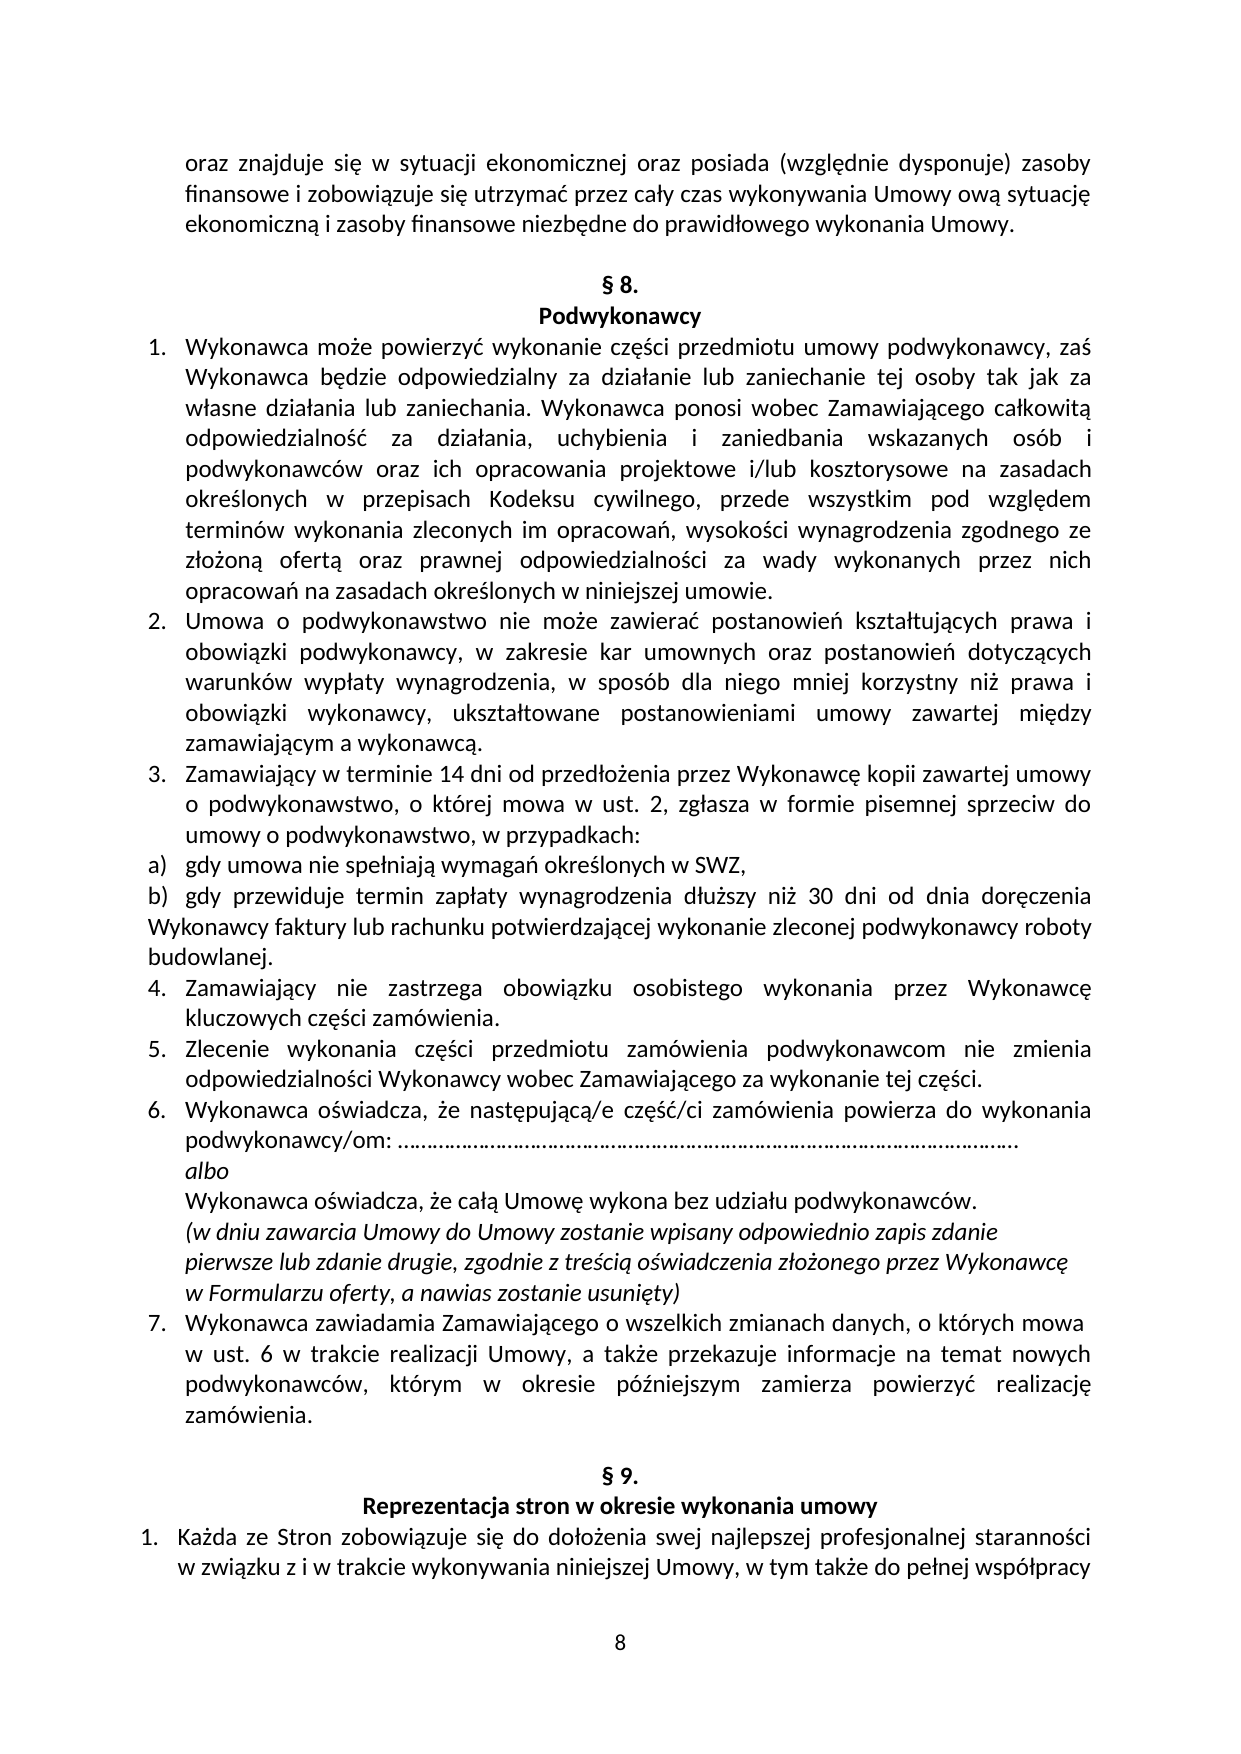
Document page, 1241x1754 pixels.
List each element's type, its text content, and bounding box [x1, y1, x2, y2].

list Wykonawca może powierzyć wykonanie części przedmiotu umowy podwykonawcy, zaś Wykonawca będzie odpowiedzialny za działanie lub zaniechanie tej osoby tak jak za własne działania lub zaniechania. Wykonawca ponosi wobec Zamawiającego całkowitą odpowiedzialność za działania, uchybienia i zaniedbania wskazanych osób i podwykonawców oraz ich opracowania projektowe i/lub kosztorysowe na zasadach określonych w przepisach Kodeksu cywilnego, przede wszystkim pod względem terminów wykonania zleconych im opracowań, wysokości wynagrodzenia zgodnego ze złożoną ofertą oraz prawnej odpowiedzialności za wady wykonanych przez nich opracowań na zasadach określonych w niniejszej umowie. [148, 331, 1093, 605]
list Zlecenie wykonania części przedmiotu zamówienia podwykonawcom nie zmienia odpowiedzialności Wykonawcy wobec Zamawiającego za wykonanie tej części. [148, 1033, 1093, 1094]
list Zamawiający nie zastrzega obowiązku osobistego wykonania przez Wykonawcę kluczowych części zamówienia. [148, 972, 1093, 1033]
list Wykonawca oświadcza, że następującą/e część/ci zamówienia powierza do wykonania podwykonawcy/om: ……………………………………………………………………………………………… [147, 1094, 1093, 1155]
text albo [185, 1155, 1093, 1185]
text Reprezentacja stron w okresie wykonania umowy [148, 1491, 1093, 1521]
text § 8. [148, 270, 1093, 300]
list Zamawiający w terminie 14 dni od przedłożenia przez Wykonawcę kopii zawartej umowy o podwykonawstwo, o której mowa w ust. 2, zgłasza w formie pisemnej sprzeciw do umowy o podwykonawstwo, w przypadkach: [148, 758, 1093, 849]
list Wykonawca zawiadamia Zamawiającego o wszelkich zmianach danych, o których mowa w ust. 6 w trakcie realizacji Umowy, a także przekazuje informacje na temat nowych podwykonawców, którym w okresie późniejszym zamierza powierzyć realizację zamówienia. [148, 1307, 1093, 1429]
list Umowa o podwykonawstwo nie może zawierać postanowień kształtujących prawa i obowiązki podwykonawcy, w zakresie kar umownych oraz postanowień dotyczących warunków wypłaty wynagrodzenia, w sposób dla niego mniej korzystny niż prawa i obowiązki wykonawcy, ukształtowane postanowieniami umowy zawartej między zamawiającym a wykonawcą. [148, 605, 1093, 758]
list gdy przewiduje termin zapłaty wynagrodzenia dłuższy niż 30 dni od dnia doręczenia Wykonawcy faktury lub rachunku potwierdzającej wykonanie zleconej podwykonawcy roboty budowlanej. [148, 880, 1093, 972]
text (w dniu zawarcia Umowy do Umowy zostanie wpisany odpowiednio zapis zdanie pierwsze lub zdanie drugie, zgodnie z treścią oświadczenia złożonego przez Wykonawcę w Formularzu oferty, a nawias zostanie usunięty) [185, 1216, 1093, 1307]
list gdy umowa nie spełniają wymagań określonych w SWZ, [148, 849, 1093, 880]
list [140, 1521, 1093, 1582]
text oraz znajduje się w sytuacji ekonomicznej oraz posiada (względnie dysponuje) zasoby finansowe i zobowiązuje się utrzymać przez cały czas wykonywania Umowy ową sytuację ekonomiczną i zasoby finansowe niezbędne do prawidłowego wykonania Umowy. [185, 148, 1093, 239]
text Podwykonawcy [148, 300, 1093, 331]
text § 9. [148, 1460, 1093, 1491]
text Wykonawca oświadcza, że całą Umowę wykona bez udziału podwykonawców. [185, 1185, 1093, 1216]
